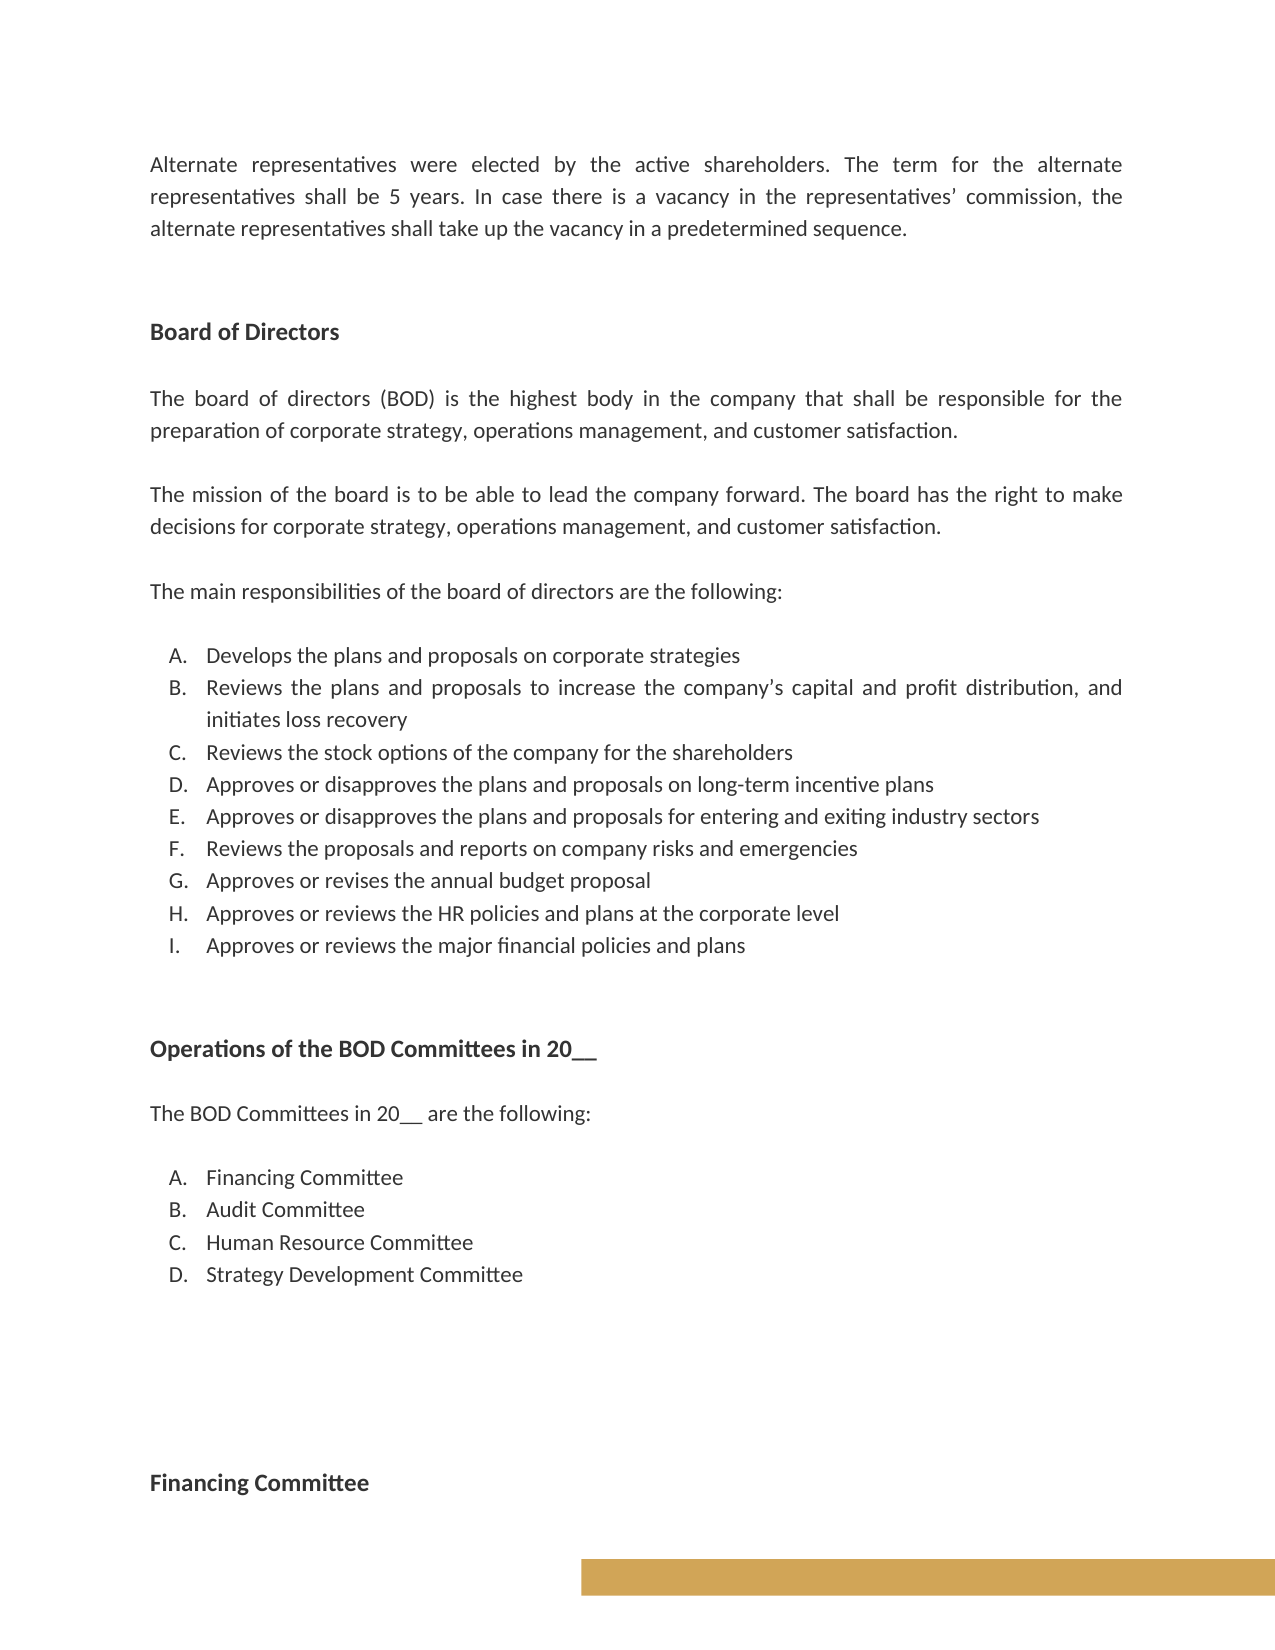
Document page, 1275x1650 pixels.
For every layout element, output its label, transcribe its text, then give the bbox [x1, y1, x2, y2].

list Reviews the stock options of the company for the shareholders [169, 738, 1125, 766]
text The BOD Committees in 20__ are the following: [150, 1099, 1125, 1127]
list Approves or disapproves the plans and proposals for entering and exiting industry sectors [169, 802, 1125, 830]
text Operations of the BOD Committees in 20__ [150, 1033, 1125, 1064]
text Board of Directors [150, 317, 1125, 347]
list Audit Committee [169, 1196, 1125, 1223]
list Approves or disapproves the plans and proposals on long-term incentive plans [169, 770, 1125, 798]
list Approves or reviews the HR policies and plans at the corporate level [169, 899, 1125, 927]
list Strategy Development Committee [169, 1260, 1125, 1288]
list Approves or reviews the major financial policies and plans [169, 931, 1125, 959]
text The mission of the board is to be able to lead the company forward. The board has the right to make decisions for corporate strategy, operations management, and customer satisfaction. [150, 480, 1125, 541]
list Human Resource Committee [169, 1228, 1125, 1256]
list Reviews the proposals and reports on company risks and emergencies [169, 834, 1125, 862]
list Financing Committee [169, 1163, 1125, 1191]
text The board of directors (BOD) is the highest body in the company that shall be responsible for the preparation of corporate strategy, operations management, and customer satisfaction. [150, 384, 1125, 444]
text Financing Committee [150, 1467, 1125, 1498]
list Develops the plans and proposals on corporate strategies [169, 641, 1125, 669]
text The main responsibilities of the board of directors are the following: [150, 577, 1125, 605]
list Reviews the plans and proposals to increase the company’s capital and profit distribution, and initiates loss recovery [169, 673, 1125, 734]
text Alternate representatives were elected by the active shareholders. The term for the alternate representatives shall be 5 years. In case there is a vacancy in the representatives’ commission, the alternate representatives shall take up the vacancy in a predetermined sequence. [150, 150, 1125, 242]
list Approves or revises the annual budget proposal [169, 867, 1125, 894]
